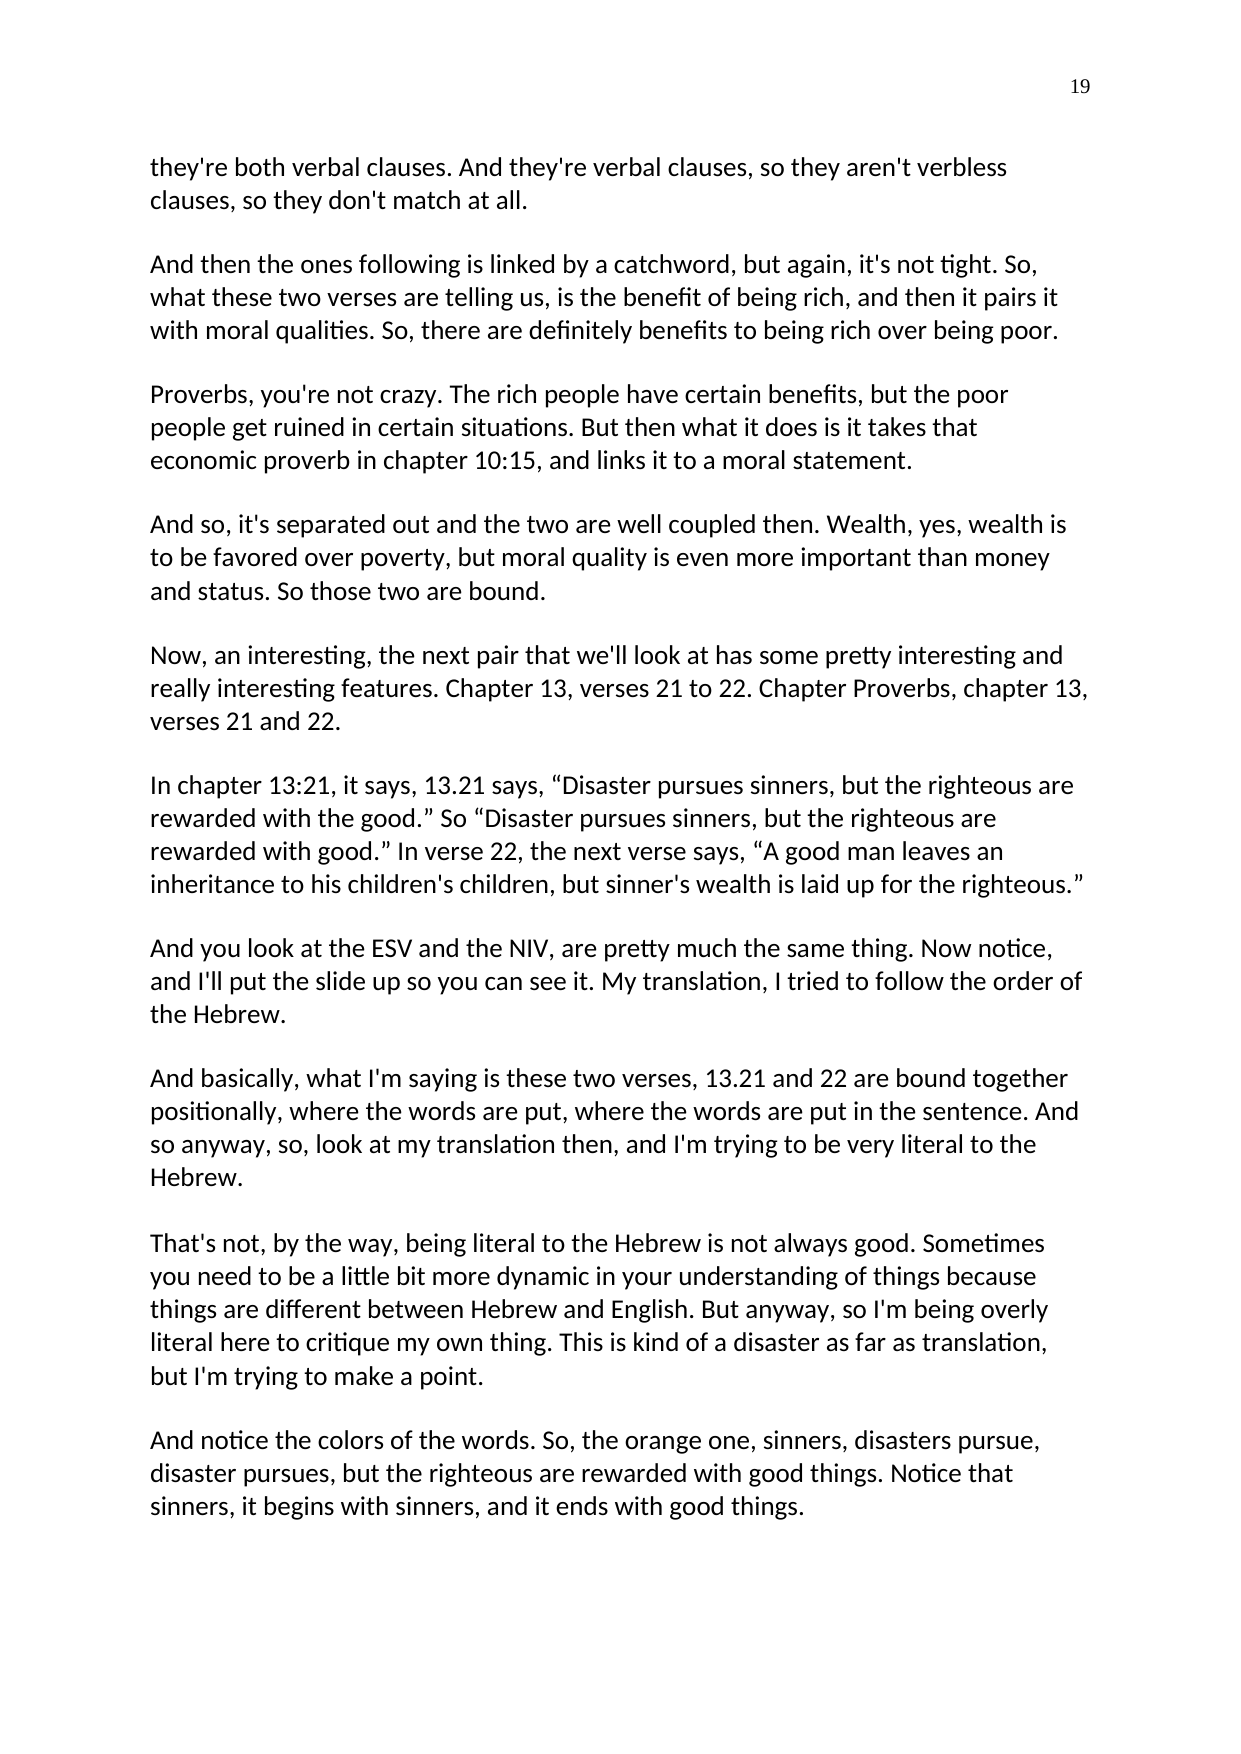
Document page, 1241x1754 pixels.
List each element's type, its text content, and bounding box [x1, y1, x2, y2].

text And then the ones following is linked by a catchword, but again, it's not tight. So, what these two verses are telling us, is the benefit of being rich, and then it pairs it with moral qualities. So, there are definitely benefits to being rich over being poor. [150, 247, 1090, 346]
text Now, an interesting, the next pair that we'll look at has some pretty interesting and really interesting features. Chapter 13, verses 21 to 22. Chapter Proverbs, chapter 13, verses 21 and 22. [150, 638, 1090, 737]
text In chapter 13:21, it says, 13.21 says, “Disaster pursues sinners, but the righteous are rewarded with the good.” So “Disaster pursues sinners, but the righteous are rewarded with good.” In verse 22, the next verse says, “A good man leaves an inheritance to his children's children, but sinner's wealth is laid up for the righteous.” [150, 768, 1090, 900]
text And basically, what I'm saying is these two verses, 13.21 and 22 are bound together positionally, where the words are put, where the words are put in the sentence. And so anyway, so, look at my translation then, and I'm trying to be very literal to the Hebrew. [150, 1061, 1090, 1193]
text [150, 150, 1090, 216]
text And notice the colors of the words. So, the orange one, sinners, disasters pursue, disaster pursues, but the righteous are rewarded with good things. Notice that sinners, it begins with sinners, and it ends with good things. [150, 1423, 1090, 1522]
text And so, it's separated out and the two are well coupled then. Wealth, yes, wealth is to be favored over poverty, but moral quality is even more important than money and status. So those two are bound. [150, 508, 1090, 607]
text That's not, by the way, being literal to the Hebrew is not always good. Sometimes you need to be a little bit more dynamic in your understanding of things because things are different between Hebrew and English. But anyway, so I'm being overly literal here to critique my own thing. This is kind of a disaster as far as translation, but I'm trying to make a point. [150, 1227, 1090, 1392]
text And you look at the ESV and the NIV, are pretty much the same thing. Now notice, and I'll put the slide up so you can see it. My translation, I tried to follow the order of the Hebrew. [150, 931, 1090, 1030]
text Proverbs, you're not crazy. The rich people have certain benefits, but the poor people get ruined in certain situations. But then what it does is it takes that economic proverb in chapter 10:15, and links it to a moral statement. [150, 377, 1090, 476]
